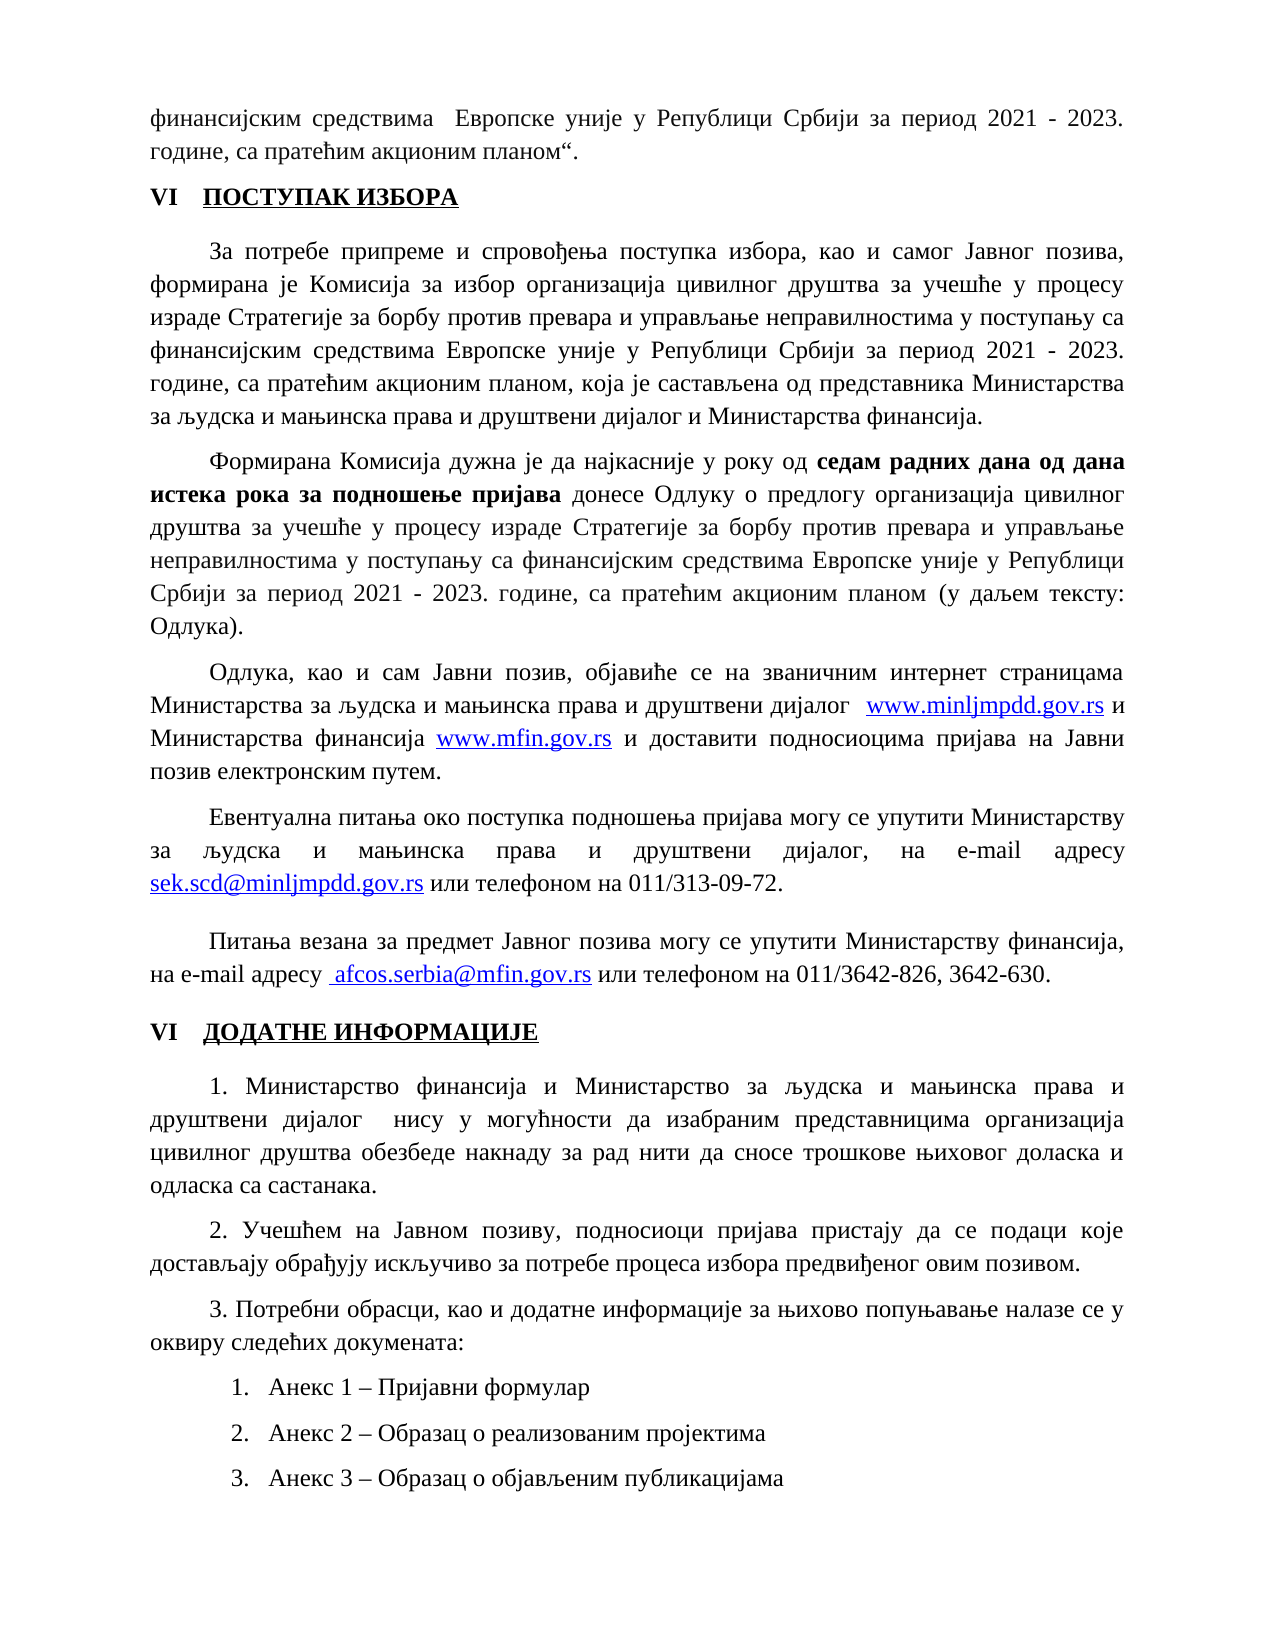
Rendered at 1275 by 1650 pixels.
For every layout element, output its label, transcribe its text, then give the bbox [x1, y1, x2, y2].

text За потребе припреме и спровођења поступка избора, као и самог Јавног позива, формирана је Комисија за избор организација цивилног друштва за учешће у процесу израде Стратегије за борбу против превара и управљање неправилностима у поступању са финансијским средствима Европске уније у Републици Србији за период 2021 - 2023. године, са пратећим акционим планом, која је састављена од представника Министарства за људска и мањинска права и друштвени дијалог и Министарства финансија. [150, 236, 1125, 429]
list Анекс 2 – Образац о реализованим пројектима [231, 1418, 1125, 1447]
list Анекс 1 – Пријавни формулар [231, 1372, 1125, 1401]
text Формирана Комисија дужна је да најкасније у року од седам радних дана од дана истека рока за подношење пријава донесе Одлуку о предлогу организација цивилног друштва за учешће у процесу израде Стратегије за борбу против превара и управљање неправилностима у поступању са финансијским средствима Европске уније у Републици Србији за период 2021 - 2023. године, са пратећим акционим планом (у даљем тексту: Одлука). [150, 446, 1125, 640]
text 1. Министарство финансија и Министарствo за људска и мањинска права и друштвени дијалог нису у могућности да изабраним представницима организација цивилног друштва обезбеде накнаду за рад нити да сносе трошкове њиховог доласка и одласка са састанака. [150, 1071, 1125, 1198]
text 3. Потребни обрасци, као и додатне информације за њихово попуњавање налазе се у оквиру следећих докумената: [150, 1294, 1125, 1356]
text VI ПОСТУПАК ИЗБОРА [150, 182, 1125, 211]
list Анекс 3 – Образац о објављеним публикацијама [231, 1463, 1125, 1492]
text VI ДОДАТНЕ ИНФОРМАЦИЈЕ [150, 1017, 1125, 1046]
text Одлука, као и сам Јавни позив, објавиће се на званичним интернет страницама Министарства за људска и мањинска права и друштвени дијалог www.minljmpdd.gov.rs и Министарства финансија www.mfin.gov.rs и доставити подносиоцима пријава на Јавни позив електронским путем. [150, 657, 1125, 785]
text Евентуална питања око поступка подношења пријава могу се упутити Министарству за људска и мањинска права и друштвени дијалог, на е-mail адресу sek.scd@minljmpdd.gov.rs или телефоном на 011/313-09-72. [150, 802, 1125, 897]
text Питања везана за предмет Јавног позива могу се упутити Министарству финансија, на е-mail адресу afcos.serbia@mfin.gov.rs или телефоном на 011/3642-826, 3642-630. [150, 926, 1125, 988]
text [150, 103, 1125, 165]
text 2. Учешћем на Јавном позиву, подносиоци пријава пристају да се подаци које достављају обрађују искључиво за потребе процеса избора предвиђеног овим позивом. [150, 1215, 1125, 1277]
